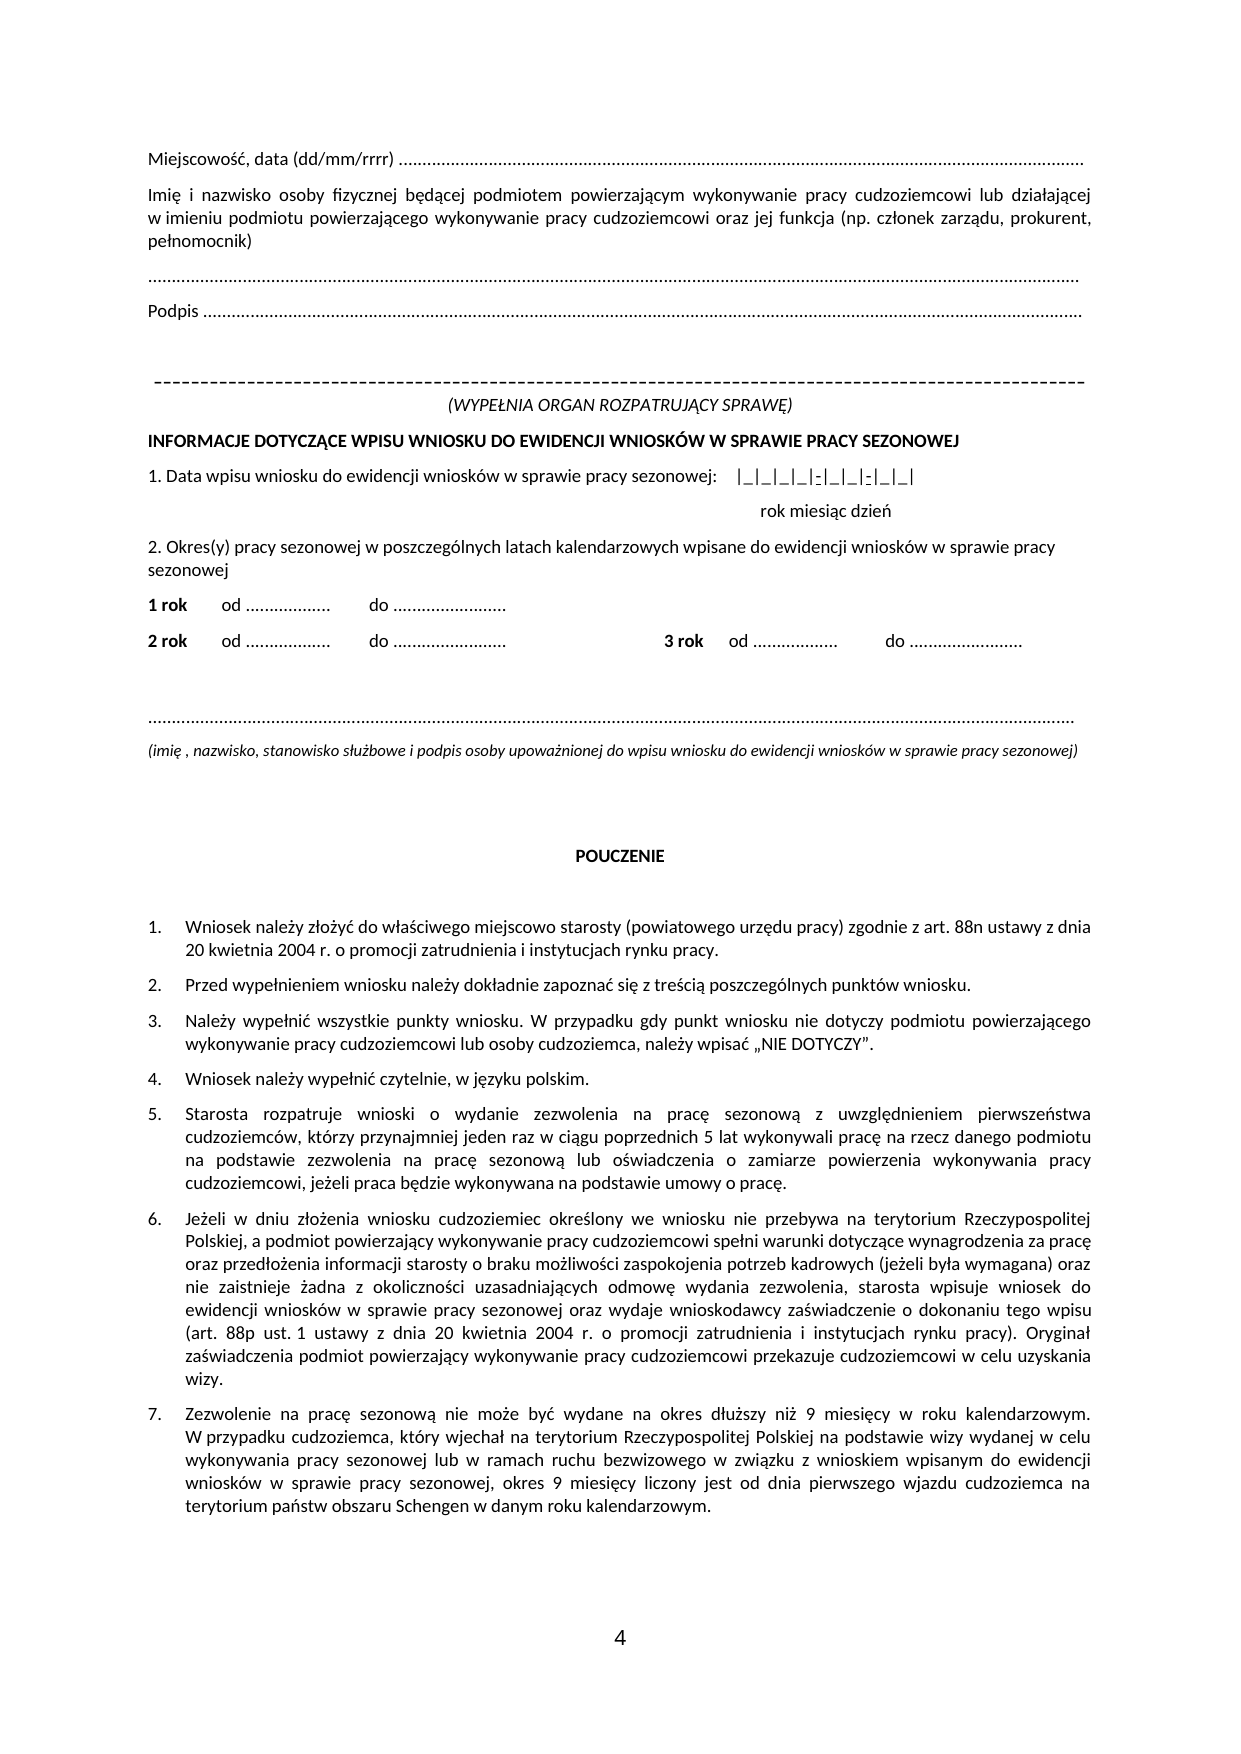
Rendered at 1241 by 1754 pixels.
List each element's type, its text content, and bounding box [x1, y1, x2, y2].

list Przed wypełnieniem wniosku należy dokładnie zapoznać się z treścią poszczególnych punktów wniosku. [148, 973, 1093, 996]
text ..................................................................................................................................................................................................... [148, 264, 1093, 287]
text INFORMACJE DOTYCZĄCE WPISU WNIOSKU DO EWIDENCJI WNIOSKÓW W SPRAWIE PRACY SEZONOWEJ [148, 429, 1093, 452]
list Starosta rozpatruje wnioski o wydanie zezwolenia na pracę sezonową z uwzględnieniem pierwszeństwa cudzoziemców, którzy przynajmniej jeden raz w ciągu poprzednich 5 lat wykonywali pracę na rzecz danego podmiotu na podstawie zezwolenia na pracę sezonową lub oświadczenia o zamiarze powierzenia wykonywania pracy cudzoziemcowi, jeżeli praca będzie wykonywana na podstawie umowy o pracę. [148, 1103, 1093, 1194]
list Jeżeli w dniu złożenia wniosku cudzoziemiec określony we wniosku nie przebywa na terytorium Rzeczypospolitej Polskiej, a podmiot powierzający wykonywanie pracy cudzoziemcowi spełni warunki dotyczące wynagrodzenia za pracę oraz przedłożenia informacji starosty o braku możliwości zaspokojenia potrzeb kadrowych (jeżeli była wymagana) oraz nie zaistnieje żadna z okoliczności uzasadniających odmowę wydania zezwolenia, starosta wpisuje wniosek do ewidencji wniosków w sprawie pracy sezonowej oraz wydaje wnioskodawcy zaświadczenie o dokonaniu tego wpisu (art. 88p ust. 1 ustawy z dnia 20 kwietnia 2004 r. o promocji zatrudnienia i instytucjach rynku pracy). Oryginał zaświadczenia podmiot powierzający wykonywanie pracy cudzoziemcowi przekazuje cudzoziemcowi w celu uzyskania wizy. [148, 1207, 1093, 1390]
text –––––––––––––––––––––––––––––––––––––––––––––––––––––––––––––––––––––––––––––––––––––––––––––––––––– (WYPEŁNIA ORGAN ROZPATRUJĄCY SPRAWĘ) [148, 371, 1093, 416]
text (imię , nazwisko, stanowisko służbowe i podpis osoby upoważnionej do wpisu wniosku do ewidencji wniosków w sprawie pracy sezonowej) [148, 741, 1093, 761]
text 2. Okres(y) pracy sezonowej w poszczególnych latach kalendarzowych wpisane do ewidencji wniosków w sprawie pracy sezonowej [148, 535, 1093, 581]
text rok miesiąc dzień [148, 500, 1093, 523]
text 2 rok od .................. do ........................ 3 rok od .................. do ........................ [148, 629, 1093, 652]
text Podpis .......................................................................................................................................................................................... [148, 300, 1093, 323]
text Miejscowość, data (dd/mm/rrrr) ................................................................................................................................................. [148, 148, 1093, 171]
text POUCZENIE [148, 844, 1093, 867]
text 7. Zezwolenie na pracę sezonową nie może być wydane na okres dłuższy niż 9 miesięcy w roku kalendarzowym. W przypadku cudzoziemca, który wjechał na terytorium Rzeczypospolitej Polskiej na podstawie wizy wydanej w celu wykonywania pracy sezonowej lub w ramach ruchu bezwizowego w związku z wnioskiem wpisanym do ewidencji wniosków w sprawie pracy sezonowej, okres 9 miesięcy liczony jest od dnia pierwszego wjazdu cudzoziemca na terytorium państw obszaru Schengen w danym roku kalendarzowym. [148, 1403, 1093, 1517]
text Imię i nazwisko osoby fizycznej będącej podmiotem powierzającym wykonywanie pracy cudzoziemcowi lub działającej w imieniu podmiotu powierzającego wykonywanie pracy cudzoziemcowi oraz jej funkcja (np. członek zarządu, prokurent, pełnomocnik) [148, 183, 1093, 252]
list Należy wypełnić wszystkie punkty wniosku. W przypadku gdy punkt wniosku nie dotyczy podmiotu powierzającego wykonywanie pracy cudzoziemcowi lub osoby cudzoziemca, należy wpisać „NIE DOTYCZY”. [148, 1009, 1093, 1055]
list Wniosek należy wypełnić czytelnie, w języku polskim. [148, 1067, 1093, 1090]
text 1. Data wpisu wniosku do ewidencji wniosków w sprawie pracy sezonowej: |_|_|_|_|-|_|_|-|_|_| [148, 464, 1093, 487]
text .................................................................................................................................................................................................... [148, 705, 1093, 728]
list Wniosek należy złożyć do właściwego miejscowo starosty (powiatowego urzędu pracy) zgodnie z art. 88n ustawy z dnia 20 kwietnia 2004 r. o promocji zatrudnienia i instytucjach rynku pracy. [148, 915, 1093, 961]
text 1 rok od .................. do ........................ [148, 593, 1093, 616]
